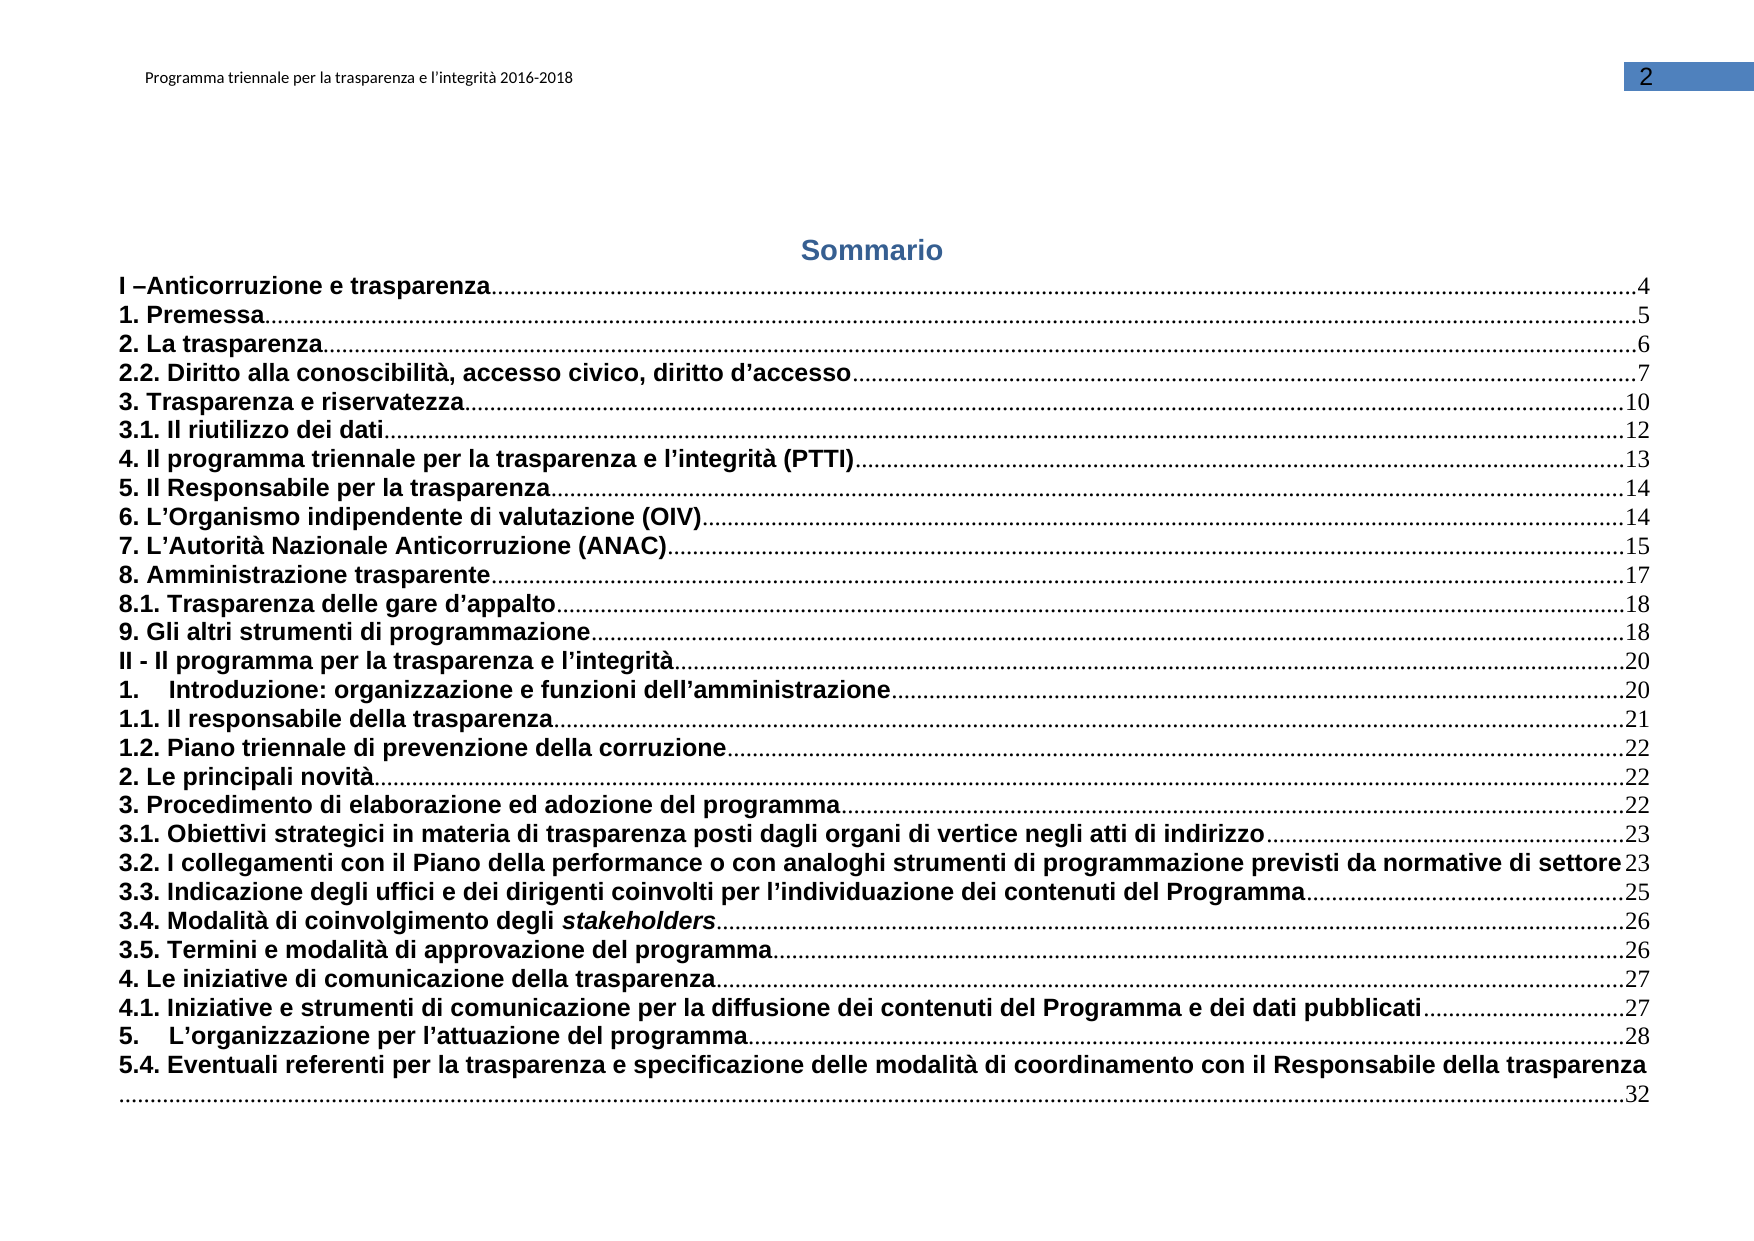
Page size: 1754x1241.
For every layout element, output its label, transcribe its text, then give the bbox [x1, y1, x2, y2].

text 4. Il programma triennale per la trasparenza e l’integrità (PTTI) 13 [118, 444, 1650, 473]
text 5.4. Eventuali referenti per la trasparenza e specificazione delle modalità di coordinamento con il Responsabile della trasparenza 32 [118, 1050, 1650, 1108]
text 2. La trasparenza 6 [118, 329, 1650, 358]
text 4.1. Iniziative e strumenti di comunicazione per la diffusione dei contenuti del Programma e dei dati pubblicati 27 [118, 992, 1650, 1021]
text 3. Trasparenza e riservatezza 10 [118, 387, 1650, 415]
text 1.1. Il responsabile della trasparenza 21 [118, 704, 1650, 733]
text 2.2. Diritto alla conoscibilità, accesso civico, diritto d’accesso 7 [118, 358, 1650, 387]
text 6. L’Organismo indipendente di valutazione (OIV) 14 [118, 502, 1650, 531]
text 2. Le principali novità 22 [118, 762, 1650, 791]
text 1. Premessa 5 [118, 300, 1650, 329]
text 8. Amministrazione trasparente 17 [118, 560, 1650, 588]
text 5. Il Responsabile per la trasparenza 14 [118, 473, 1650, 502]
text 1.2. Piano triennale di prevenzione della corruzione 22 [118, 733, 1650, 762]
subtitle Sommario [94, 233, 1650, 266]
text II - Il programma per la trasparenza e l’integrità 20 [118, 646, 1650, 675]
text I –Anticorruzione e trasparenza 4 [118, 271, 1650, 300]
text 9. Gli altri strumenti di programmazione 18 [118, 617, 1650, 646]
text 7. L’Autorità Nazionale Anticorruzione (ANAC) 15 [118, 531, 1650, 560]
text 8.1. Trasparenza delle gare d’appalto 18 [118, 588, 1650, 617]
text 3.1. Obiettivi strategici in materia di trasparenza posti dagli organi di vertice negli atti di indirizzo 23 [118, 819, 1650, 848]
text 3.4. Modalità di coinvolgimento degli stakeholders 26 [118, 906, 1650, 935]
text 5. L’organizzazione per l’attuazione del programma 28 [118, 1021, 1650, 1050]
text 3. Procedimento di elaborazione ed adozione del programma 22 [118, 791, 1650, 819]
text 3.5. Termini e modalità di approvazione del programma 26 [118, 935, 1650, 964]
text 3.3. Indicazione degli uffici e dei dirigenti coinvolti per l’individuazione dei contenuti del Programma 25 [118, 877, 1650, 906]
text 3.1. Il riutilizzo dei dati 12 [118, 415, 1650, 444]
text 3.2. I collegamenti con il Piano della performance o con analoghi strumenti di programmazione previsti da normative di settore 23 [118, 848, 1650, 877]
text 1. Introduzione: organizzazione e funzioni dell’amministrazione 20 [118, 675, 1650, 704]
text 4. Le iniziative di comunicazione della trasparenza 27 [118, 964, 1650, 992]
